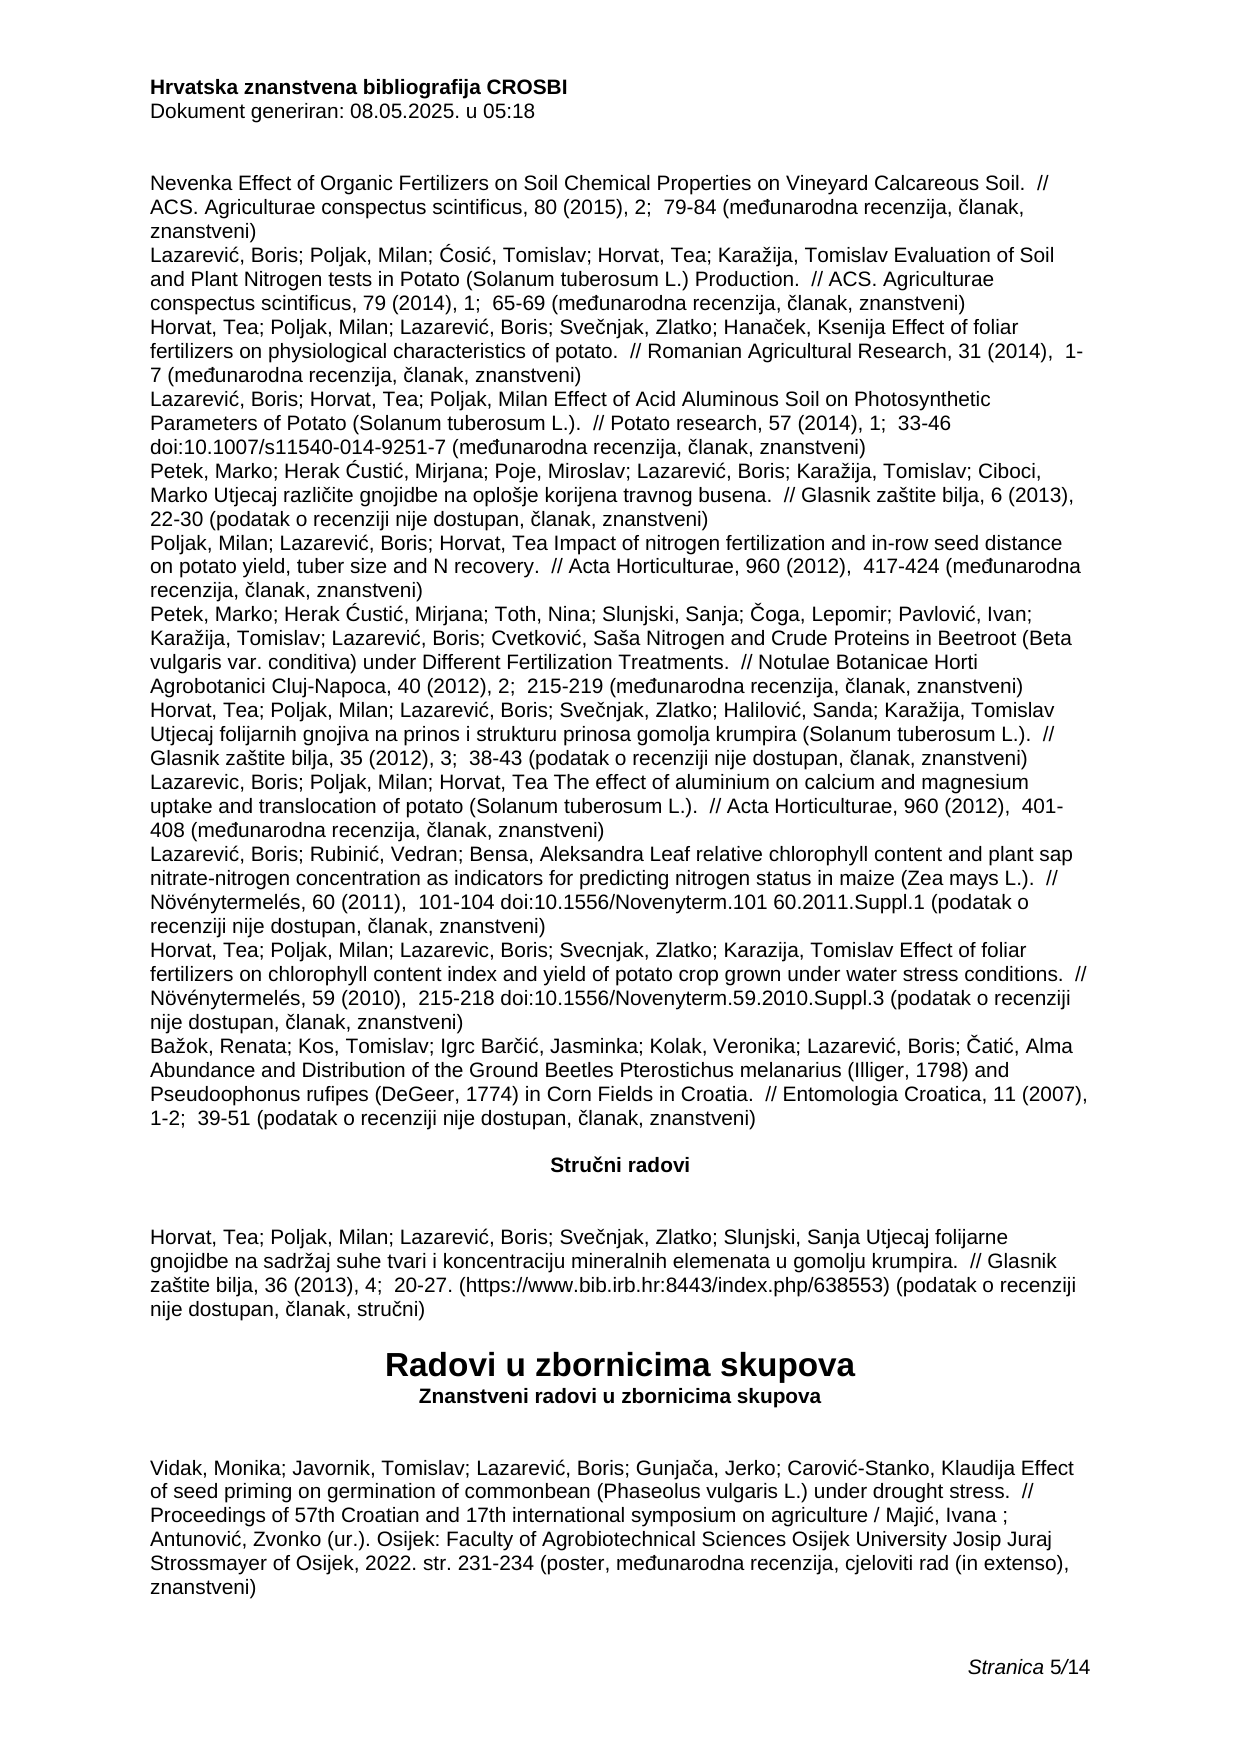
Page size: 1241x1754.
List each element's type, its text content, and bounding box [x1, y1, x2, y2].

subtitle Radovi u zbornicima skupova [150, 1345, 1090, 1383]
text Petek, Marko; Herak Ćustić, Mirjana; Toth, Nina; Slunjski, Sanja; Čoga, Lepomir; Pavlović, Ivan; Karažija, Tomislav; Lazarević, Boris; Cvetković, Saša [150, 602, 1090, 698]
text Horvat, Tea; Poljak, Milan; Lazarevic, Boris; Svecnjak, Zlatko; Karazija, Tomislav [150, 938, 1090, 1033]
text Lazarević, Boris; Poljak, Milan; Ćosić, Tomislav; Horvat, Tea; Karažija, Tomislav [150, 243, 1090, 315]
text Lazarević, Boris; Horvat, Tea; Poljak, Milan [150, 387, 1090, 458]
text Vidak, Monika; Javornik, Tomislav; Lazarević, Boris; Gunjača, Jerko; Carović-Stanko, Klaudija [150, 1455, 1090, 1599]
text Bažok, Renata; Kos, Tomislav; Igrc Barčić, Jasminka; Kolak, Veronika; Lazarević, Boris; Čatić, Alma [150, 1033, 1090, 1129]
text Horvat, Tea; Poljak, Milan; Lazarević, Boris; Svečnjak, Zlatko; Slunjski, Sanja [150, 1225, 1090, 1321]
text Lazarevic, Boris; Poljak, Milan; Horvat, Tea [150, 770, 1090, 842]
text Lazarević, Boris; Rubinić, Vedran; Bensa, Aleksandra [150, 842, 1090, 938]
text Poljak, Milan; Lazarević, Boris; Horvat, Tea [150, 530, 1090, 602]
text Horvat, Tea; Poljak, Milan; Lazarević, Boris; Svečnjak, Zlatko; Hanaček, Ksenija [150, 315, 1090, 387]
text Horvat, Tea; Poljak, Milan; Lazarević, Boris; Svečnjak, Zlatko; Halilović, Sanda; Karažija, Tomislav [150, 698, 1090, 770]
subtitle Stručni radovi [150, 1153, 1090, 1177]
subtitle Znanstveni radovi u zbornicima skupova [150, 1383, 1090, 1407]
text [150, 171, 1090, 243]
text Petek, Marko; Herak Ćustić, Mirjana; Poje, Miroslav; Lazarević, Boris; Karažija, Tomislav; Ciboci, Marko [150, 458, 1090, 530]
